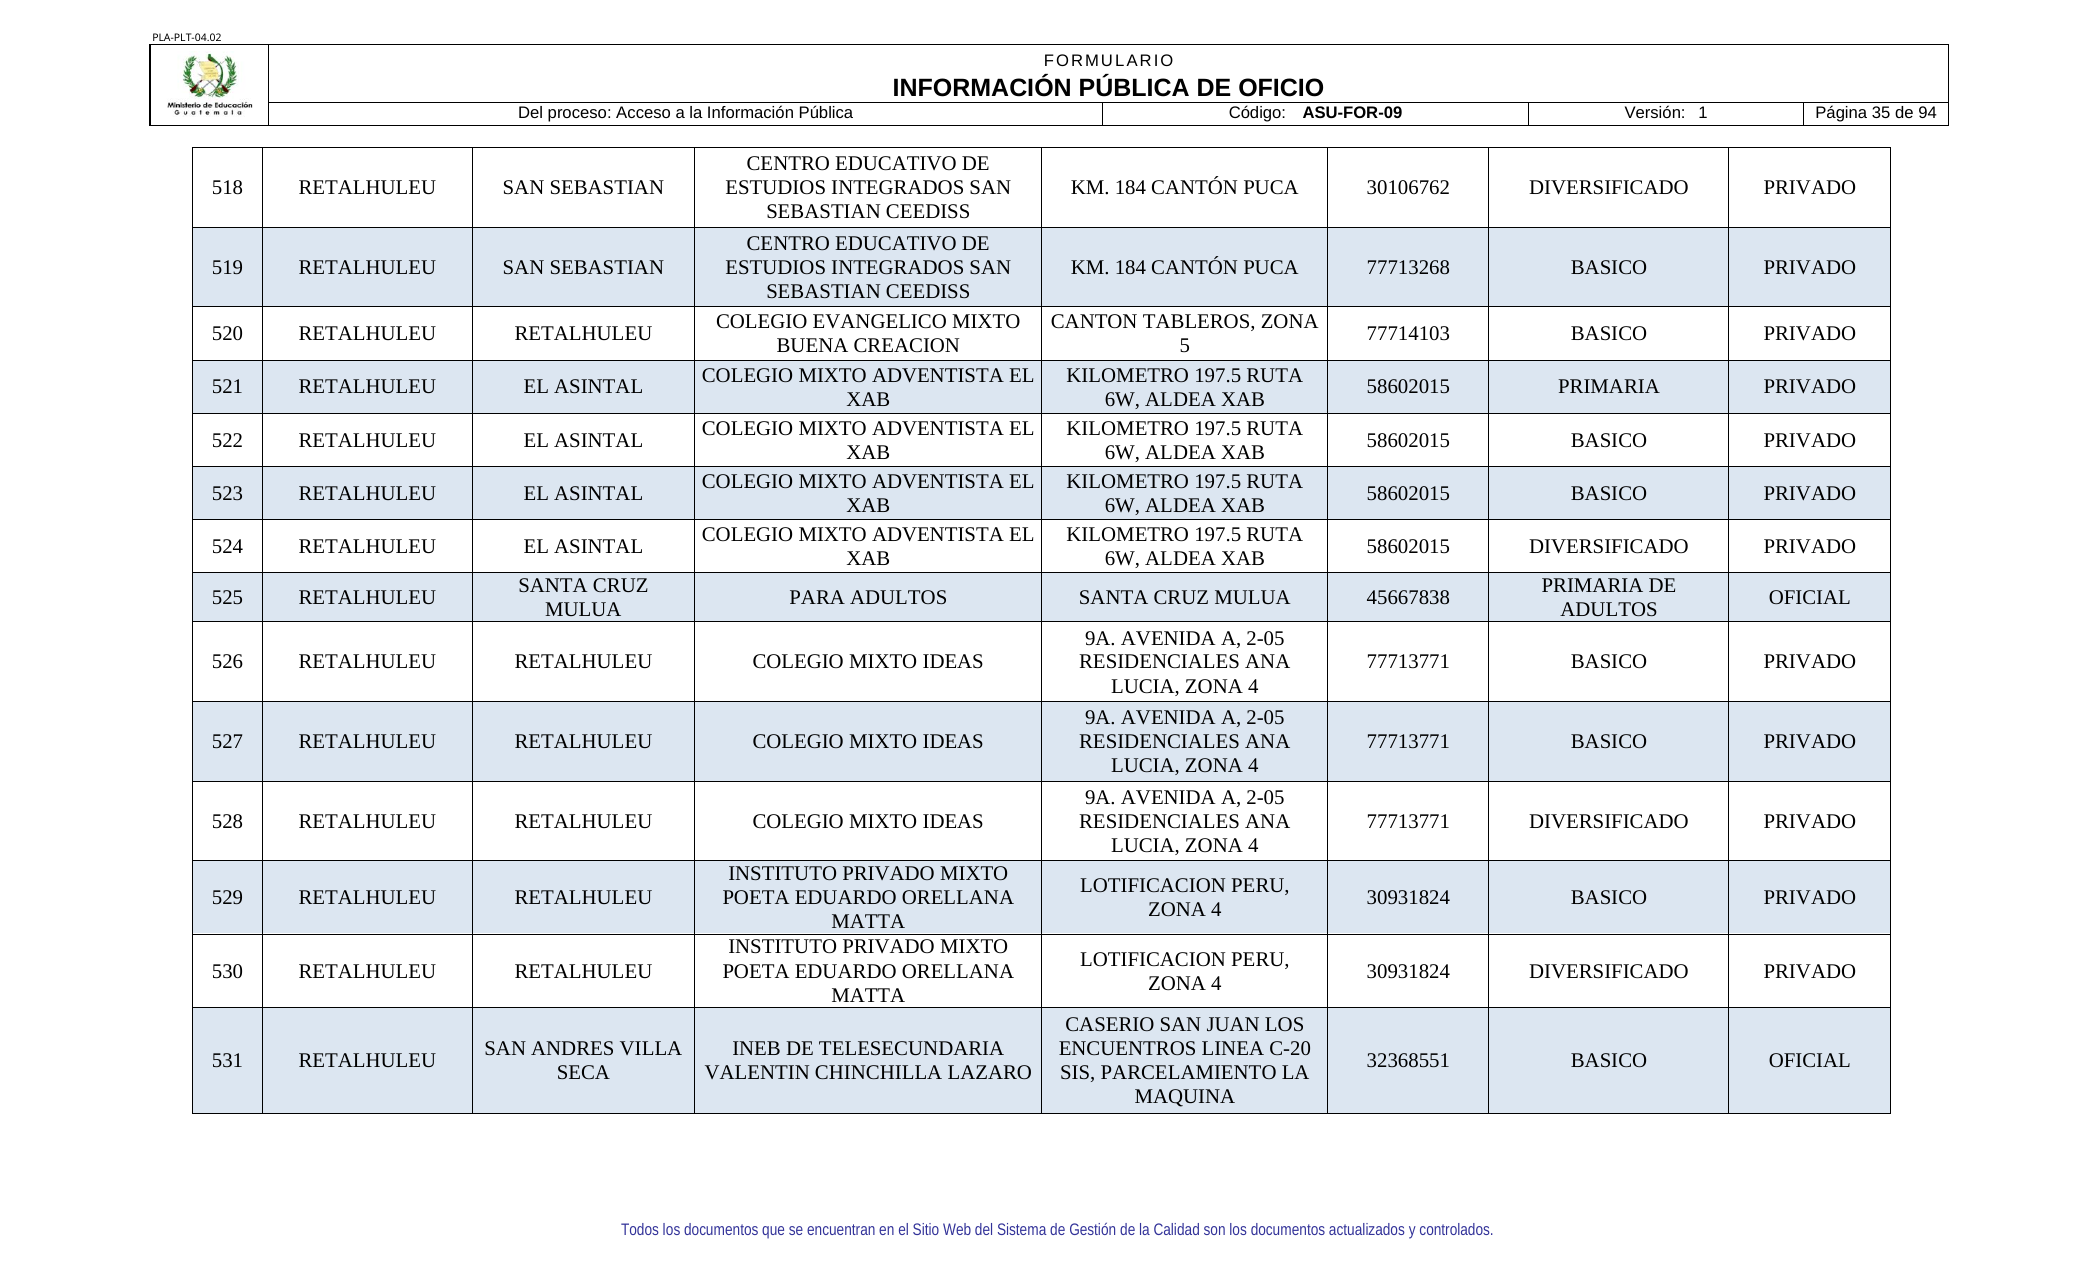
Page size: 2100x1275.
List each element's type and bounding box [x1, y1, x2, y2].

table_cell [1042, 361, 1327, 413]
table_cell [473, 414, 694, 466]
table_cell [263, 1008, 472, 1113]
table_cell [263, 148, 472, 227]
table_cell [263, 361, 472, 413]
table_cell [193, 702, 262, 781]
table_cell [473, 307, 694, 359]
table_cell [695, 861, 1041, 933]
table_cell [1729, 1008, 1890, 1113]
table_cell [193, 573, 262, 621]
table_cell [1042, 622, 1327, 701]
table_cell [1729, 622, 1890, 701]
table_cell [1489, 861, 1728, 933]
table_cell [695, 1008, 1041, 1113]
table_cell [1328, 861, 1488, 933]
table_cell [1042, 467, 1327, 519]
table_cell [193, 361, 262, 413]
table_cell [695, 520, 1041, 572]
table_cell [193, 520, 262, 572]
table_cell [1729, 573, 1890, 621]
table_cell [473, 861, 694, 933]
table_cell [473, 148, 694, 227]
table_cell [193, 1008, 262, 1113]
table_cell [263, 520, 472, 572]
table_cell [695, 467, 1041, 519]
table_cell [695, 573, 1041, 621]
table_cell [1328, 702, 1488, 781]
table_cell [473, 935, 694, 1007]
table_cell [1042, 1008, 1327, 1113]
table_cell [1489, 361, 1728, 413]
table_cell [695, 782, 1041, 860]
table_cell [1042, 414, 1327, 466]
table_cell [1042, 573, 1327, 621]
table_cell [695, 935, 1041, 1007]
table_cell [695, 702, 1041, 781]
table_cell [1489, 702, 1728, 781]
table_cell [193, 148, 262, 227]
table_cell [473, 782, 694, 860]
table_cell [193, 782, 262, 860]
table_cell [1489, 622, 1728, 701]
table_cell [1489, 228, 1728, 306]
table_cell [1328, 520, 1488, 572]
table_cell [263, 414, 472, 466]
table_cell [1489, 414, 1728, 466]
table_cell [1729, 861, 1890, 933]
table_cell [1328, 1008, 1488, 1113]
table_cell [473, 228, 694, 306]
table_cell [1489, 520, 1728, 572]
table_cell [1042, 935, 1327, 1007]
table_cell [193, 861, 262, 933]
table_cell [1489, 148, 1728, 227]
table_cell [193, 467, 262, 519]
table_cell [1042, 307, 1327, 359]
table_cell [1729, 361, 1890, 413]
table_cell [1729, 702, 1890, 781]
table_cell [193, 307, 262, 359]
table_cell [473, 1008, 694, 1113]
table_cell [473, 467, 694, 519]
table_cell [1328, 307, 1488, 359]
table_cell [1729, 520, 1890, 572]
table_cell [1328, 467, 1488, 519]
picture [166, 51, 253, 117]
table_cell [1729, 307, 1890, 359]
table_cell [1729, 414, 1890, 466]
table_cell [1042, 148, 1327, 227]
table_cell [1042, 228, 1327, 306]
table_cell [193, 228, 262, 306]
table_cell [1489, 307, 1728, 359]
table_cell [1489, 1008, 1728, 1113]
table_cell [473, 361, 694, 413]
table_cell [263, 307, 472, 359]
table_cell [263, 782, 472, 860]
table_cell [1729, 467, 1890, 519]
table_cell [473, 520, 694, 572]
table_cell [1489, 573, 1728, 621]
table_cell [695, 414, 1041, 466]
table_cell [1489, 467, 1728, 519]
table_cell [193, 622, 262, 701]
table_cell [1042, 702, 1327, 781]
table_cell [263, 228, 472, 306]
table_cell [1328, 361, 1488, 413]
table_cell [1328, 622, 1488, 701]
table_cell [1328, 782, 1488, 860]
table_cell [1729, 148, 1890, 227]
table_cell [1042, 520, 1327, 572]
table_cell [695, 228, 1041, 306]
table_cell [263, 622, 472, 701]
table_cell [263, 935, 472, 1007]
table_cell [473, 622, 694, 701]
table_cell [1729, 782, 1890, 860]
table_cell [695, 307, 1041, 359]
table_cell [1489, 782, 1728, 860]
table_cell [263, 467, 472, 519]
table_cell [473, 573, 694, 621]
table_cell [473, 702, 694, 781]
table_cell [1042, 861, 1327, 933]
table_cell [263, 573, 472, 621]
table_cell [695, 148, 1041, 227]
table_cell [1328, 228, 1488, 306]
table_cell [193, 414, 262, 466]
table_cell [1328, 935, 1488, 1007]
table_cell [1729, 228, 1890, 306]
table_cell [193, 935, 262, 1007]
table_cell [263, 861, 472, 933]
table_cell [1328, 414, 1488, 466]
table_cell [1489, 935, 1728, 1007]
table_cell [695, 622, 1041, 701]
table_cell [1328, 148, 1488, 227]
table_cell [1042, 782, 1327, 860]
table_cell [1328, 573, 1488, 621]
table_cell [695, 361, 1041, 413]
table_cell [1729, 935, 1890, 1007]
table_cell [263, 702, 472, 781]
